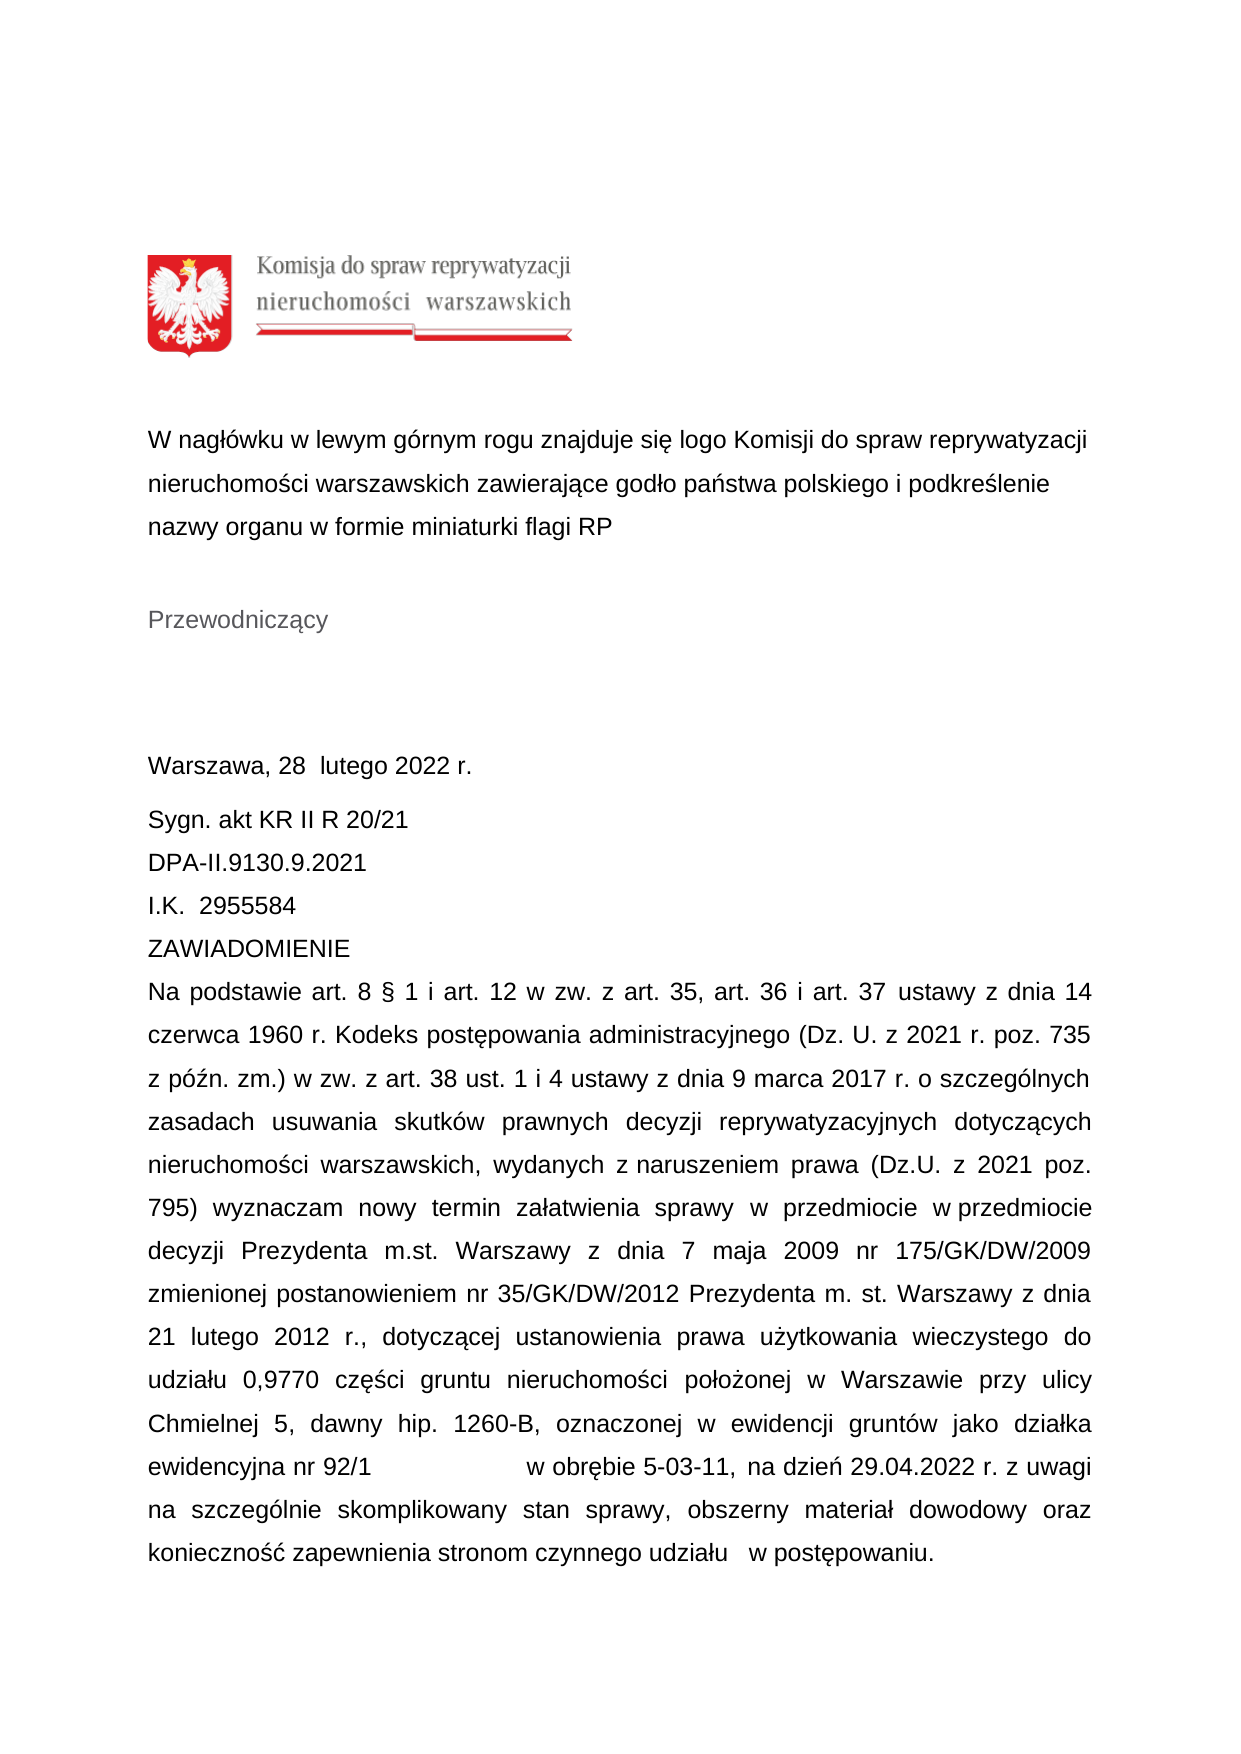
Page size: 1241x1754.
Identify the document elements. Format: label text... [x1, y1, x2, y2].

picture [147, 255, 573, 358]
text Sygn. akt KR II R 20/21 [148, 805, 1093, 834]
text DPA-II.9130.9.2021 [148, 848, 1093, 877]
text Przewodniczący [148, 605, 1093, 633]
text Na podstawie art. 8 § 1 i art. 12 w zw. z art. 35, art. 36 i art. 37 ustawy z dnia 14 czerwca 1960 r. Kodeks postępowania administracyjnego (Dz. U. z 2021 r. poz. 735 z późn. zm.) w zw. z art. 38 ust. 1 i 4 ustawy z dnia 9 marca 2017 r. o szczególnych zasadach usuwania skutków prawnych decyzji reprywatyzacyjnych dotyczących nieruchomości warszawskich, wydanych z naruszeniem prawa (Dz.U. z 2021 poz. 795) wyznaczam nowy termin załatwienia sprawy w przedmiocie w przedmiocie decyzji Prezydenta m.st. Warszawy z dnia 7 maja 2009 nr 175/GK/DW/2009 zmienionej postanowieniem nr 35/GK/DW/2012 Prezydenta m. st. Warszawy z dnia 21 lutego 2012 r., dotyczącej ustanowienia prawa użytkowania wieczystego do udziału 0,9770 części gruntu nieruchomości położonej w Warszawie przy ulicy Chmielnej 5, dawny hip. 1260-B, oznaczonej w ewidencji gruntów jako działka ewidencyjna nr 92/1 w obrębie 5-03-11, na dzień 29.04.2022 r. z uwagi na szczególnie skomplikowany stan sprawy, obszerny materiał dowodowy oraz konieczność zapewnienia stronom czynnego udziału w postępowaniu. [148, 977, 1093, 1567]
text W nagłówku w lewym górnym rogu znajduje się logo Komisji do spraw reprywatyzacji nieruchomości warszawskich zawierające godło państwa polskiego i podkreślenie nazwy organu w formie miniaturki flagi RP [148, 425, 1093, 540]
text I.K. 2955584 [148, 891, 1093, 920]
text ZAWIADOMIENIE [148, 934, 1093, 963]
text Warszawa, 28 lutego 2022 r. [148, 751, 1093, 780]
